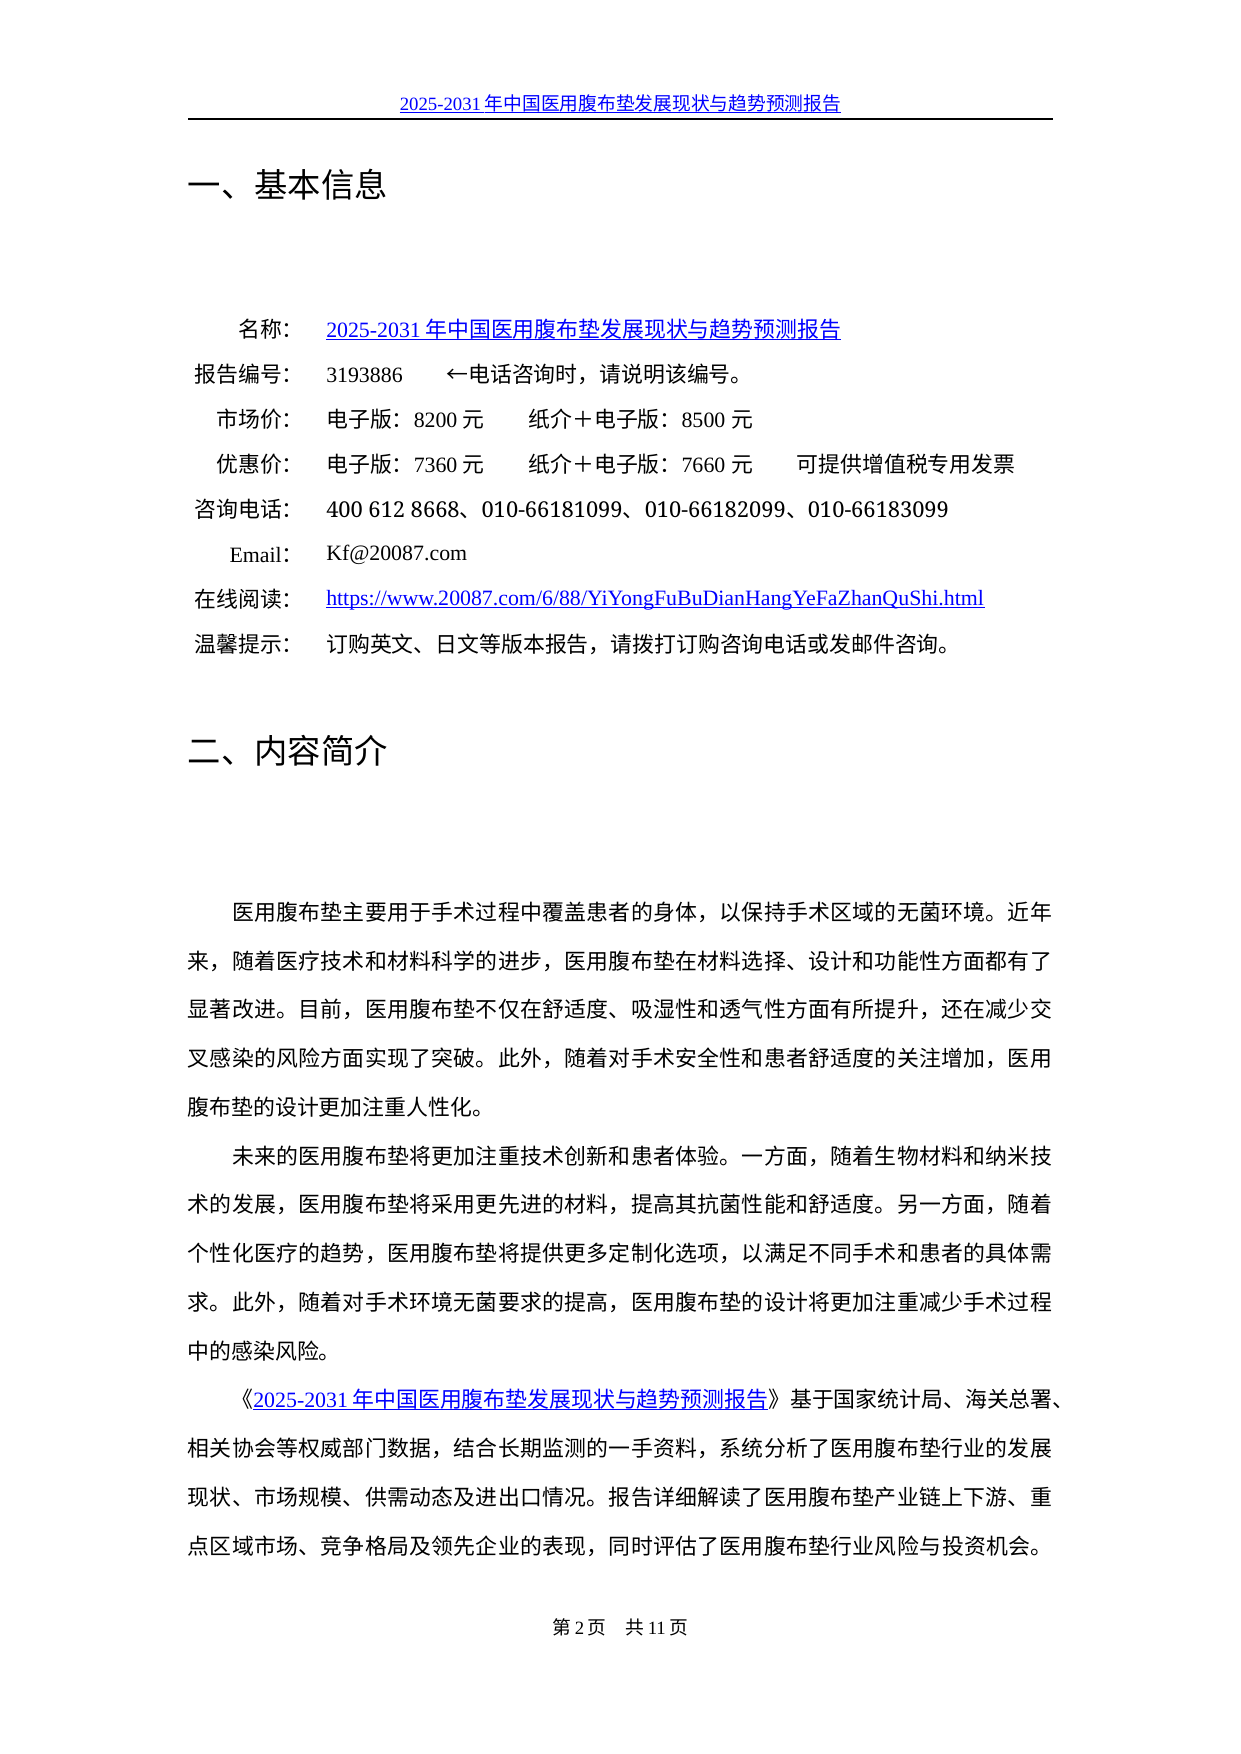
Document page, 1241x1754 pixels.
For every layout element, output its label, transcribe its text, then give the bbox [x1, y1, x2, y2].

table_cell 3193886 ←电话咨询时，请说明该编号。 [315, 357, 1073, 402]
table_cell 订购英文、日文等版本报告，请拨打订购咨询电话或发邮件咨询。 [315, 627, 1073, 672]
table_cell 咨询电话： [167, 492, 315, 537]
table_cell 电子版：7360 元 纸介＋电子版：7660 元 可提供增值税专用发票 [315, 447, 1073, 492]
table_cell Kf@20087.com [315, 537, 1073, 582]
table_cell 优惠价： [167, 447, 315, 492]
table_header 2025-2031年中国医用腹布垫发展现状与趋势预测报告 [315, 312, 1073, 357]
table_cell 400 612 8668、010-66181099、010-66182099、010-66183099 [315, 492, 1073, 537]
table_header 名称： [167, 312, 315, 357]
table_cell 在线阅读： [167, 582, 315, 627]
table_cell Email： [167, 537, 315, 582]
title 一、基本信息 [187, 150, 1053, 215]
table_cell 市场价： [167, 402, 315, 447]
table_cell 电子版：8200 元 纸介＋电子版：8500 元 [315, 402, 1073, 447]
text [187, 894, 1053, 1561]
table_cell [315, 582, 1073, 627]
title 二、内容简介 [187, 717, 1053, 782]
table_cell 报告编号： [167, 357, 315, 402]
table_cell 温馨提示： [167, 627, 315, 672]
